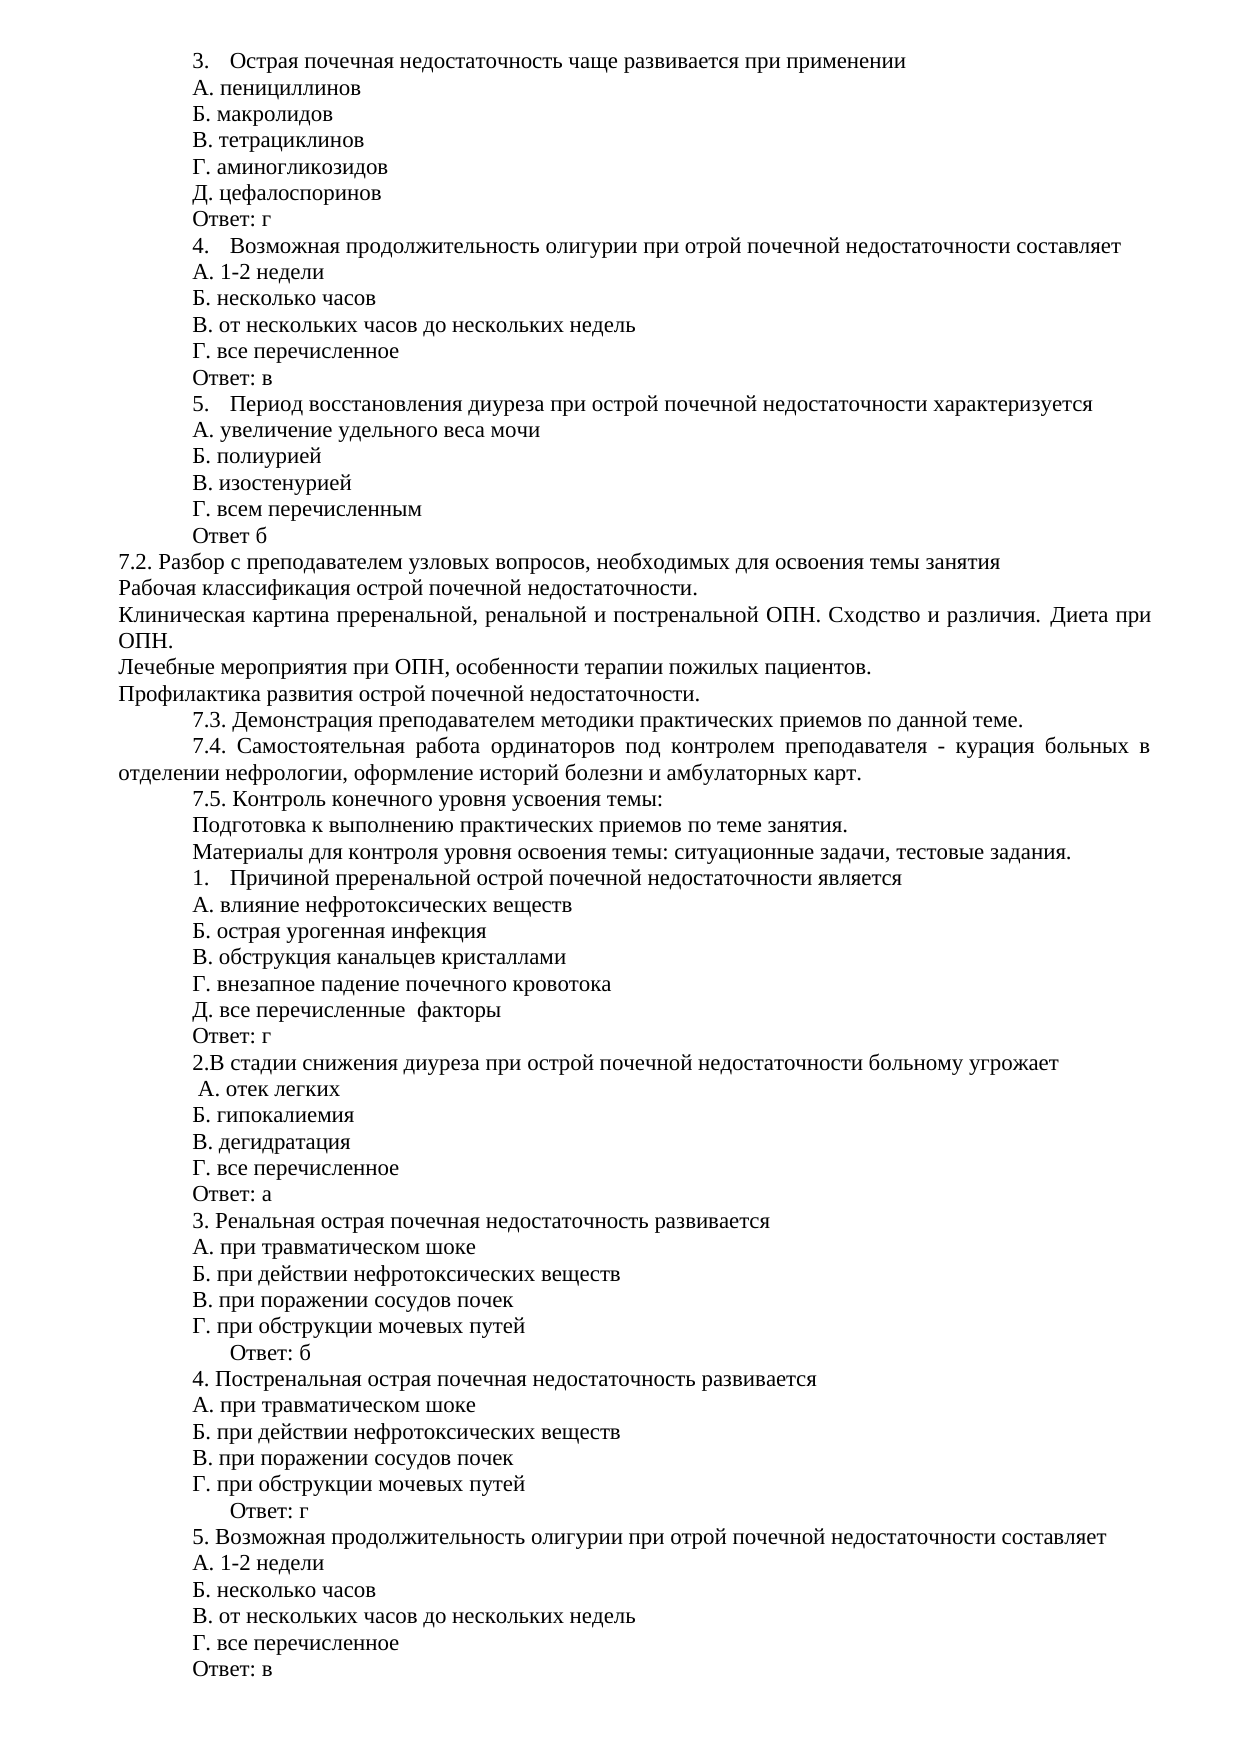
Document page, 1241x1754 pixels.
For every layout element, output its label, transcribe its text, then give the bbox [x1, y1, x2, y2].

text Клиническая картина преренальной, ренальной и постренальной ОПН. Сходство и различия. Диета при ОПН. [118, 601, 1152, 653]
text Д. все перечисленные факторы [192, 996, 1152, 1022]
text А. при травматическом шоке [192, 1233, 1152, 1259]
text Ответ: г [192, 205, 1152, 232]
text Б. несколько часов [192, 284, 1152, 311]
text Ответ: б [229, 1339, 1152, 1365]
text 4. Постренальная острая почечная недостаточность развивается [192, 1365, 1152, 1391]
text В. дегидратация [192, 1128, 1152, 1154]
text Ответ: в [192, 363, 1152, 390]
text 7.3. Демонстрация преподавателем методики практических приемов по данной теме. [118, 706, 1152, 732]
text В. от нескольких часов до нескольких недель [192, 1602, 1152, 1628]
text В. от нескольких часов до нескольких недель [192, 311, 1152, 337]
text Ответ: в [192, 1655, 1152, 1681]
text А. 1-2 недели [192, 258, 1152, 284]
text Г. аминогликозидов [192, 153, 1152, 179]
text Д. цефалоспоринов [192, 179, 1152, 205]
list Острая почечная недостаточность чаще развивается при применении [192, 47, 1152, 74]
text А. увеличение удельного веса мочи [192, 416, 1152, 443]
text Г. все перечисленное [192, 1628, 1152, 1655]
list Возможная продолжительность олигурии при отрой почечной недостаточности составляет [192, 232, 1152, 258]
text А. при травматическом шоке [192, 1391, 1152, 1418]
text В. тетрациклинов [192, 126, 1152, 153]
text А. влияние нефротоксических веществ [192, 891, 1152, 917]
text Б. гипокалиемия [192, 1101, 1152, 1128]
text В. изостенурией [192, 469, 1152, 495]
text А. 1-2 недели [192, 1549, 1152, 1576]
text Рабочая классификация острой почечной недостаточности. [118, 574, 1152, 601]
text Г. все перечисленное [192, 337, 1152, 363]
text Материалы для контроля уровня освоения темы: ситуационные задачи, тестовые задания. [118, 838, 1152, 864]
text В. при поражении сосудов почек [192, 1444, 1152, 1470]
text 2.В стадии снижения диуреза при острой почечной недостаточности больному угрожает [192, 1049, 1152, 1075]
text 5. Возможная продолжительность олигурии при отрой почечной недостаточности составляет [192, 1523, 1152, 1549]
text Г. при обструкции мочевых путей [192, 1312, 1152, 1339]
text Б. при действии нефротоксических веществ [192, 1259, 1152, 1286]
text Г. все перечисленное [192, 1154, 1152, 1181]
text 7.5. Контроль конечного уровня усвоения темы: [118, 785, 1152, 812]
text Б. несколько часов [192, 1576, 1152, 1602]
text Подготовка к выполнению практических приемов по теме занятия. [118, 812, 1152, 838]
text 3. Ренальная острая почечная недостаточность развивается [192, 1207, 1152, 1233]
text Лечебные мероприятия при ОПН, особенности терапии пожилых пациентов. [118, 653, 1152, 680]
text Г. внезапное падение почечного кровотока [192, 970, 1152, 996]
text В. при поражении сосудов почек [192, 1286, 1152, 1312]
text А. отек легких [192, 1075, 1152, 1101]
text В. обструкция канальцев кристаллами [192, 943, 1152, 970]
text 7.2. Разбор с преподавателем узловых вопросов, необходимых для освоения темы занятия [118, 548, 1152, 574]
text Б. полиурией [192, 443, 1152, 469]
text Б. макролидов [192, 100, 1152, 126]
text Ответ: а [192, 1181, 1152, 1207]
text Г. при обструкции мочевых путей [192, 1470, 1152, 1497]
text Г. всем перечисленным [192, 495, 1152, 522]
list Причиной преренальной острой почечной недостаточности является [192, 864, 1152, 891]
text 7.4. Самостоятельная работа ординаторов под контролем преподавателя - курация больных в отделении нефрологии, оформление историй болезни и амбулаторных карт. [118, 732, 1152, 785]
text Ответ б [192, 522, 1152, 548]
text А. пенициллинов [192, 74, 1152, 100]
list Период восстановления диуреза при острой почечной недостаточности характеризуется [192, 390, 1152, 416]
text Ответ: г [192, 1022, 1152, 1049]
text Ответ: г [229, 1497, 1152, 1523]
text Б. острая урогенная инфекция [192, 917, 1152, 943]
text Б. при действии нефротоксических веществ [192, 1418, 1152, 1444]
text Профилактика развития острой почечной недостаточности. [118, 680, 1152, 706]
